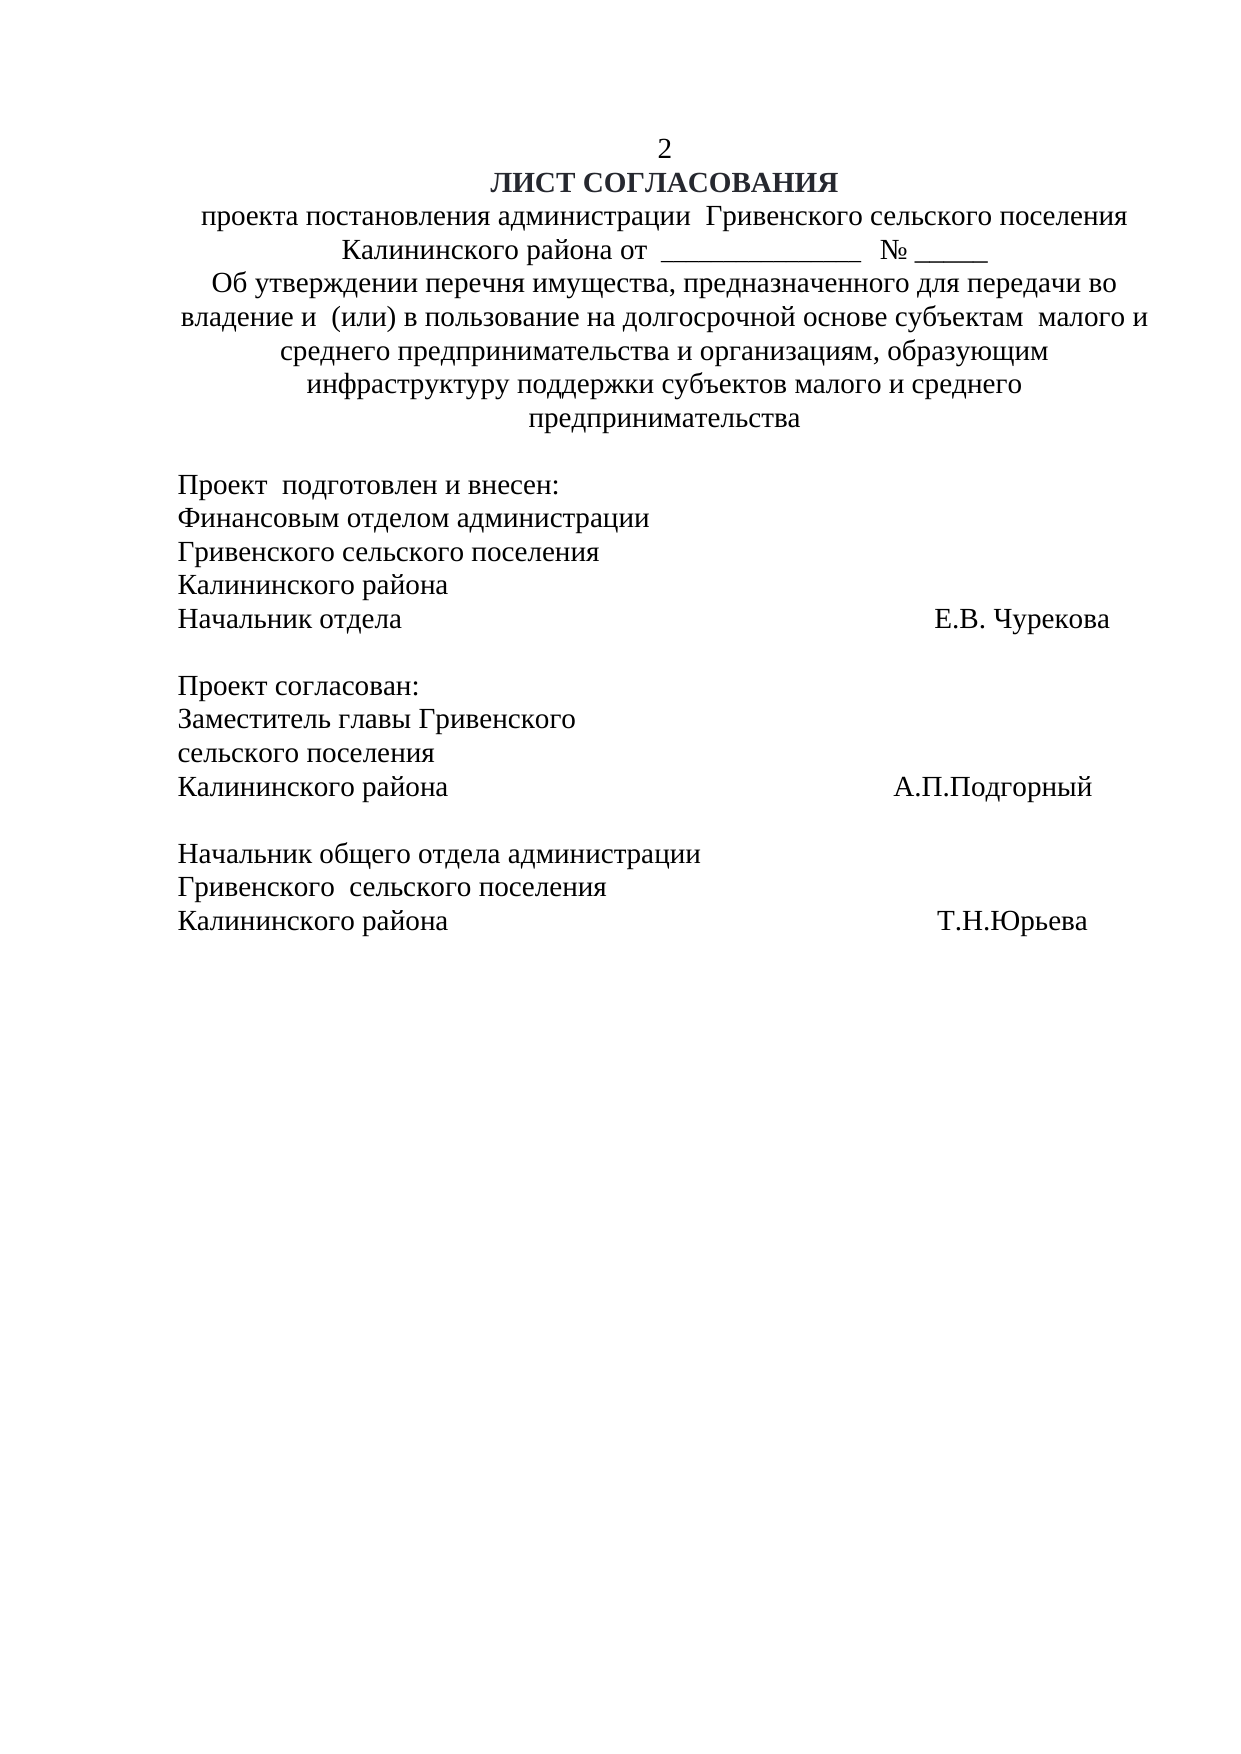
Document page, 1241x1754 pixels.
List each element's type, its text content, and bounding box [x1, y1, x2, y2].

text Калининского района от ________________ № _____ [177, 232, 1152, 266]
text сельского поселения [177, 735, 1152, 769]
text Финансовым отделом администрации [177, 500, 1152, 534]
text Гривенского сельского поселения [177, 534, 1152, 567]
text ЛИСТ СОГЛАСОВАНИЯ [177, 165, 1152, 198]
text Калининского района [177, 567, 1152, 601]
text Начальник общего отдела администрации [177, 836, 1152, 869]
text 2 [177, 131, 1152, 165]
text Калининского района А.П.Подгорный [177, 769, 1152, 802]
text Калининского района Т.Н.Юрьева [177, 903, 1152, 936]
text Начальник отдела Е.В. Чурекова [177, 601, 1152, 634]
text Гривенского сельского поселения [177, 869, 1152, 903]
text Заместитель главы Гривенского [177, 702, 1152, 735]
text Проект подготовлен и внесен: [177, 467, 1152, 500]
text Проект согласован: [177, 668, 1152, 702]
text проекта постановления администрации Гривенского сельского поселения [177, 198, 1152, 232]
text Об утверждении перечня имущества, предназначенного для передачи во владение и (или) в пользование на долгосрочной основе субъектам малого и среднего предпринимательства и организациям, образующим инфраструктуру поддержки субъектов малого и среднего предпринимательства [177, 266, 1152, 433]
